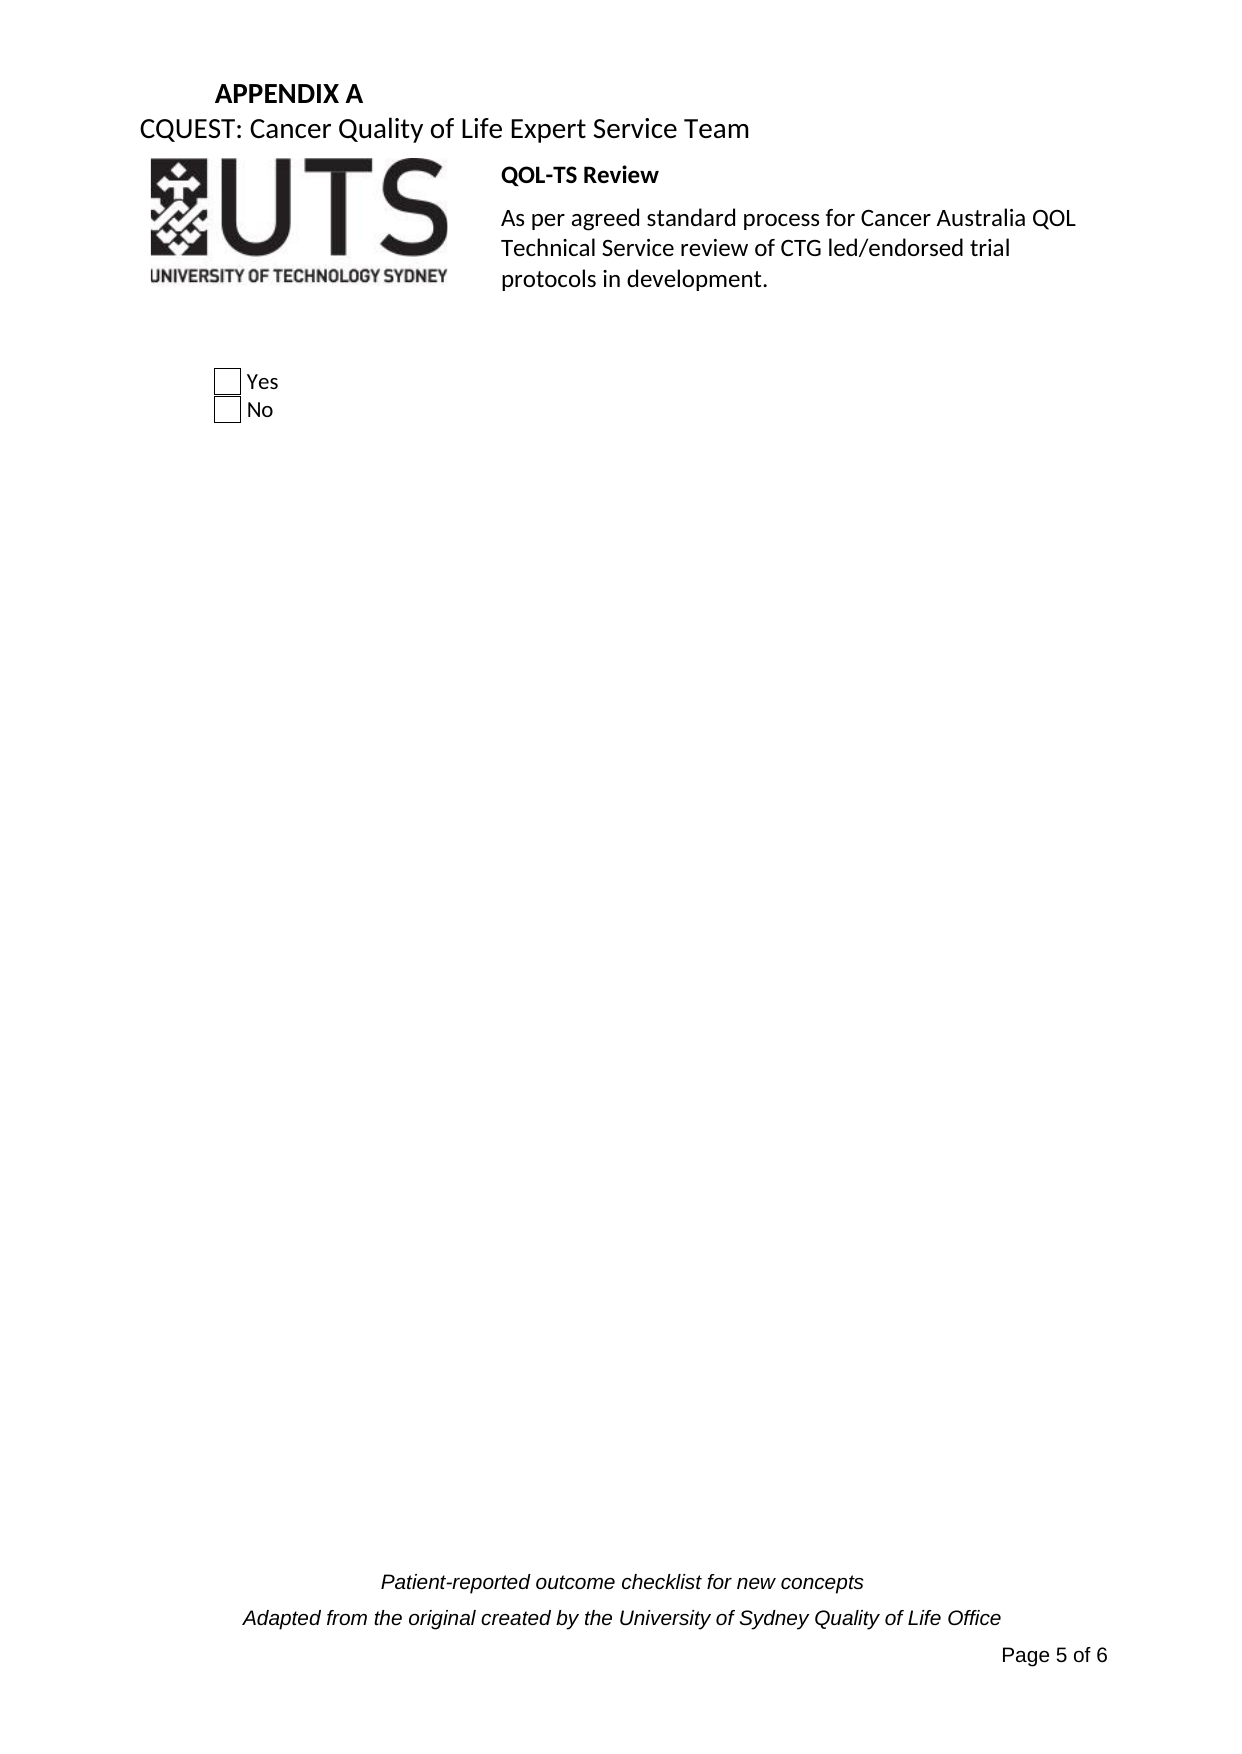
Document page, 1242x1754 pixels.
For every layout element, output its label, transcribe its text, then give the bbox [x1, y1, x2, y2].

picture [150, 158, 448, 289]
text No [213, 395, 618, 423]
text Yes [213, 367, 618, 395]
